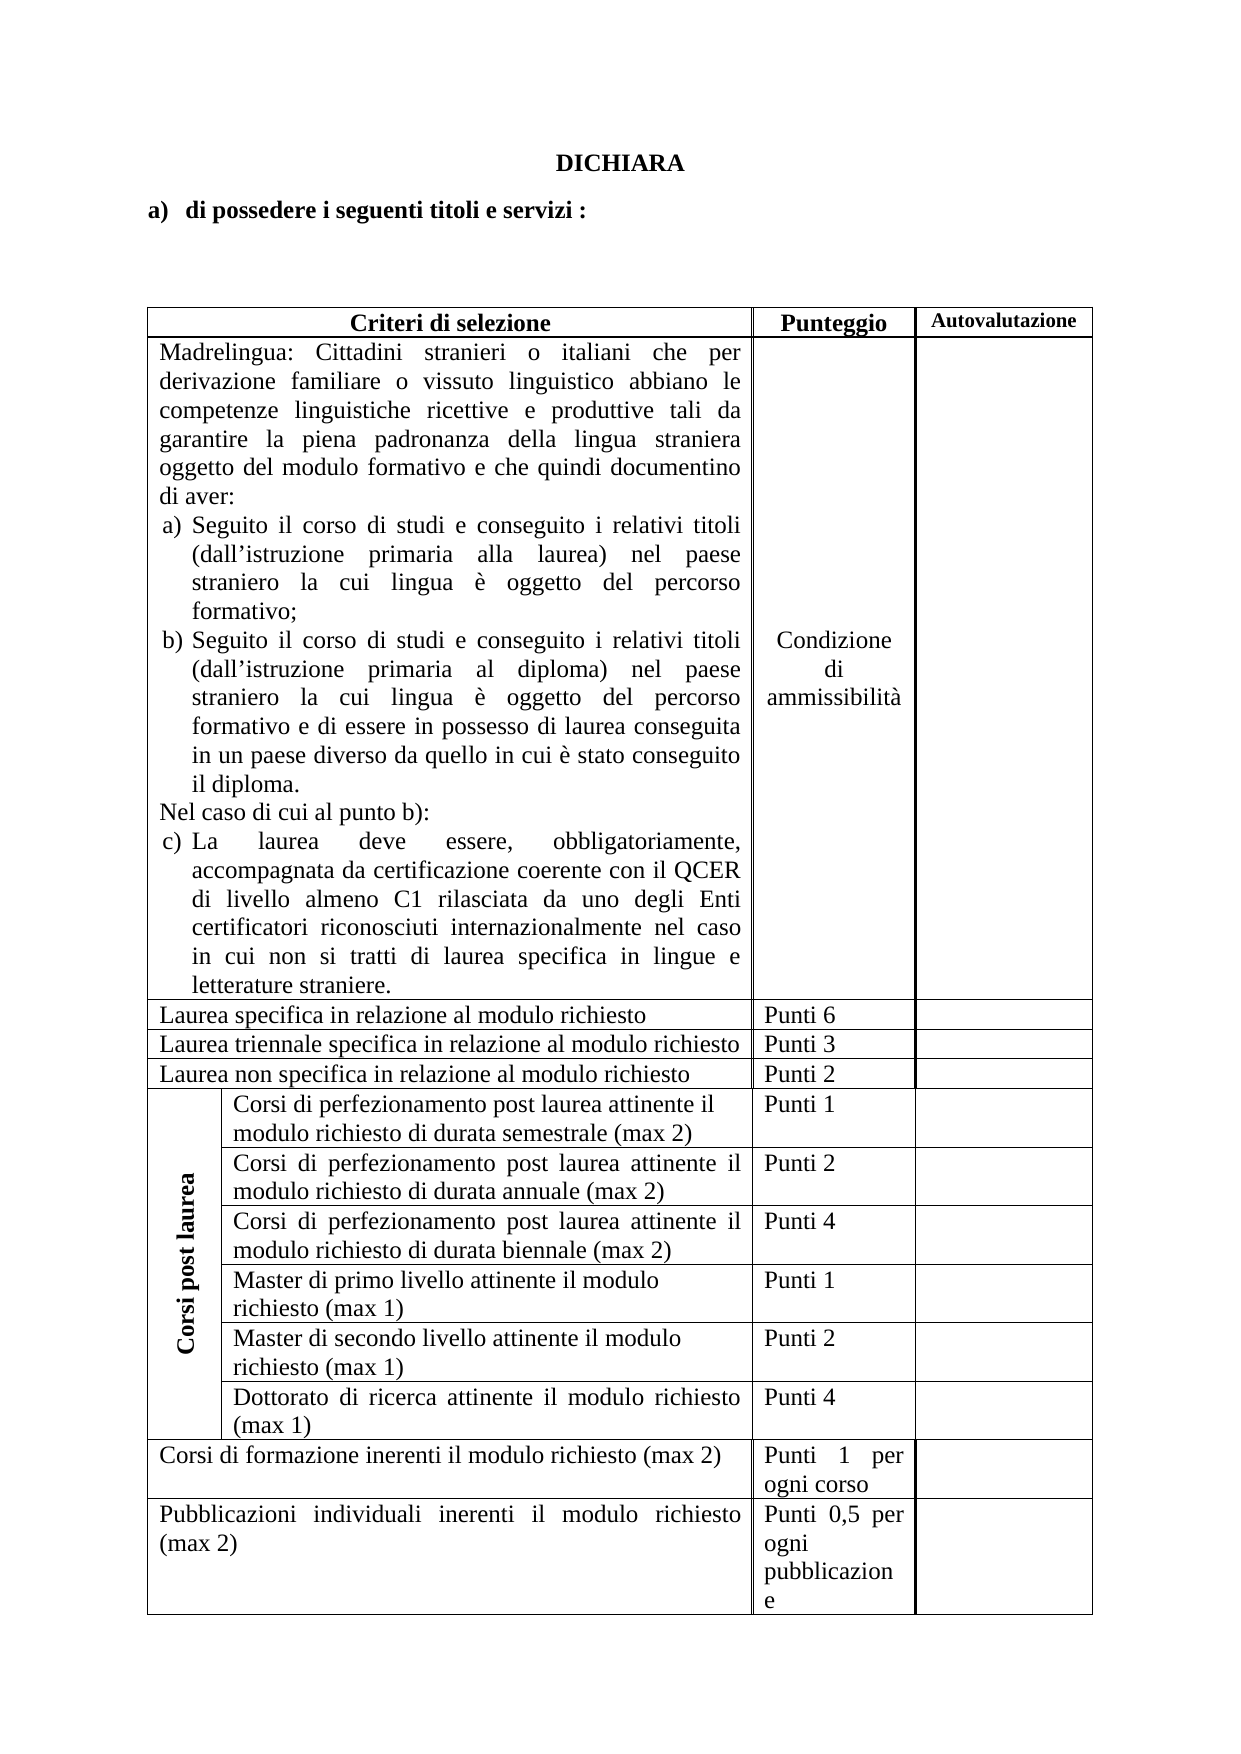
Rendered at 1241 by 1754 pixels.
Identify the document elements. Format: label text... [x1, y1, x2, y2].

table_cell [916, 1148, 1092, 1205]
table_cell Punti 2 [754, 1059, 914, 1088]
table_cell Punti 3 [754, 1030, 914, 1058]
table_cell Corsi di perfezionamento post laurea attinente il modulo richiesto di durata annuale (max 2) [222, 1148, 752, 1205]
table_cell [917, 1440, 1092, 1498]
table_header Criteri di selezione [148, 308, 751, 336]
table_cell Condizione di ammissibilità [754, 338, 914, 999]
table_header Autovalutazione [917, 308, 1092, 336]
table_cell [917, 1030, 1092, 1058]
table_cell [917, 1499, 1092, 1614]
table_cell [917, 1000, 1092, 1028]
table_cell Punti 4 [753, 1382, 915, 1439]
table_cell Corsi di perfezionamento post laurea attinente il modulo richiesto di durata biennale (max 2) [222, 1206, 752, 1264]
table_cell Punti 4 [753, 1206, 915, 1264]
table_cell Master di secondo livello attinente il modulo richiesto (max 1) [222, 1323, 752, 1381]
table_cell Punti 0,5 per ogni pubblicazione [754, 1499, 914, 1614]
table_header Punteggio [754, 308, 914, 336]
table_cell Laurea triennale specifica in relazione al modulo richiesto [148, 1030, 751, 1058]
table_cell Master di primo livello attinente il modulo richiesto (max 1) [222, 1265, 752, 1322]
table_cell Punti 1 [753, 1089, 915, 1147]
table_cell [917, 338, 1092, 999]
table_cell [916, 1206, 1092, 1264]
table_cell Dottorato di ricerca attinente il modulo richiesto (max 1) [222, 1382, 752, 1439]
table_cell Corsi di formazione inerenti il modulo richiesto (max 2) [148, 1440, 751, 1498]
table_cell Laurea specifica in relazione al modulo richiesto [148, 1000, 751, 1028]
table_cell Corsi di perfezionamento post laurea attinente il modulo richiesto di durata semestrale (max 2) [222, 1089, 752, 1147]
table_cell Punti 1 [753, 1265, 915, 1322]
table_cell Punti 1 per ogni corso [754, 1440, 914, 1498]
table_cell [916, 1265, 1092, 1322]
table_cell [916, 1323, 1092, 1381]
table_cell Punti 2 [753, 1148, 915, 1205]
table_cell [916, 1089, 1092, 1147]
table_cell [916, 1382, 1092, 1439]
table_cell Punti 6 [754, 1000, 914, 1028]
table_cell Corsi post laurea [148, 1089, 221, 1439]
table_cell Madrelingua: Cittadini stranieri o italiani che per derivazione familiare o vissuto linguistico abbiano le competenze linguistiche ricettive e produttive tali da garantire la piena padronanza della lingua straniera oggetto del modulo formativo e che quindi documentino di aver: Seguito il corso di studi e conseguito i relativi titoli (dall’istruzione primaria alla laurea) nel paese straniero la cui lingua è oggetto del percorso formativo; Seguito il corso di studi e conseguito i relativi titoli (dall’istruzione primaria al diploma) nel paese straniero la cui lingua è oggetto del percorso formativo e di essere in possesso di laurea conseguita in un paese diverso da quello in cui è stato conseguito il diploma. Nel caso di cui al punto b): La laurea deve essere, obbligatoriamente, accompagnata da certificazione coerente con il QCER di livello almeno C1 rilasciata da uno degli Enti certificatori riconosciuti internazionalmente nel caso in cui non si tratti di laurea specifica in lingue e letterature straniere. [148, 338, 751, 999]
list di possedere i seguenti titoli e servizi : [148, 195, 1122, 224]
table_cell Laurea non specifica in relazione al modulo richiesto [148, 1059, 751, 1088]
text DICHIARA [118, 148, 1122, 176]
table_cell [917, 1059, 1092, 1088]
table_cell Pubblicazioni individuali inerenti il modulo richiesto (max 2) [148, 1499, 751, 1614]
table_cell Punti 2 [753, 1323, 915, 1381]
